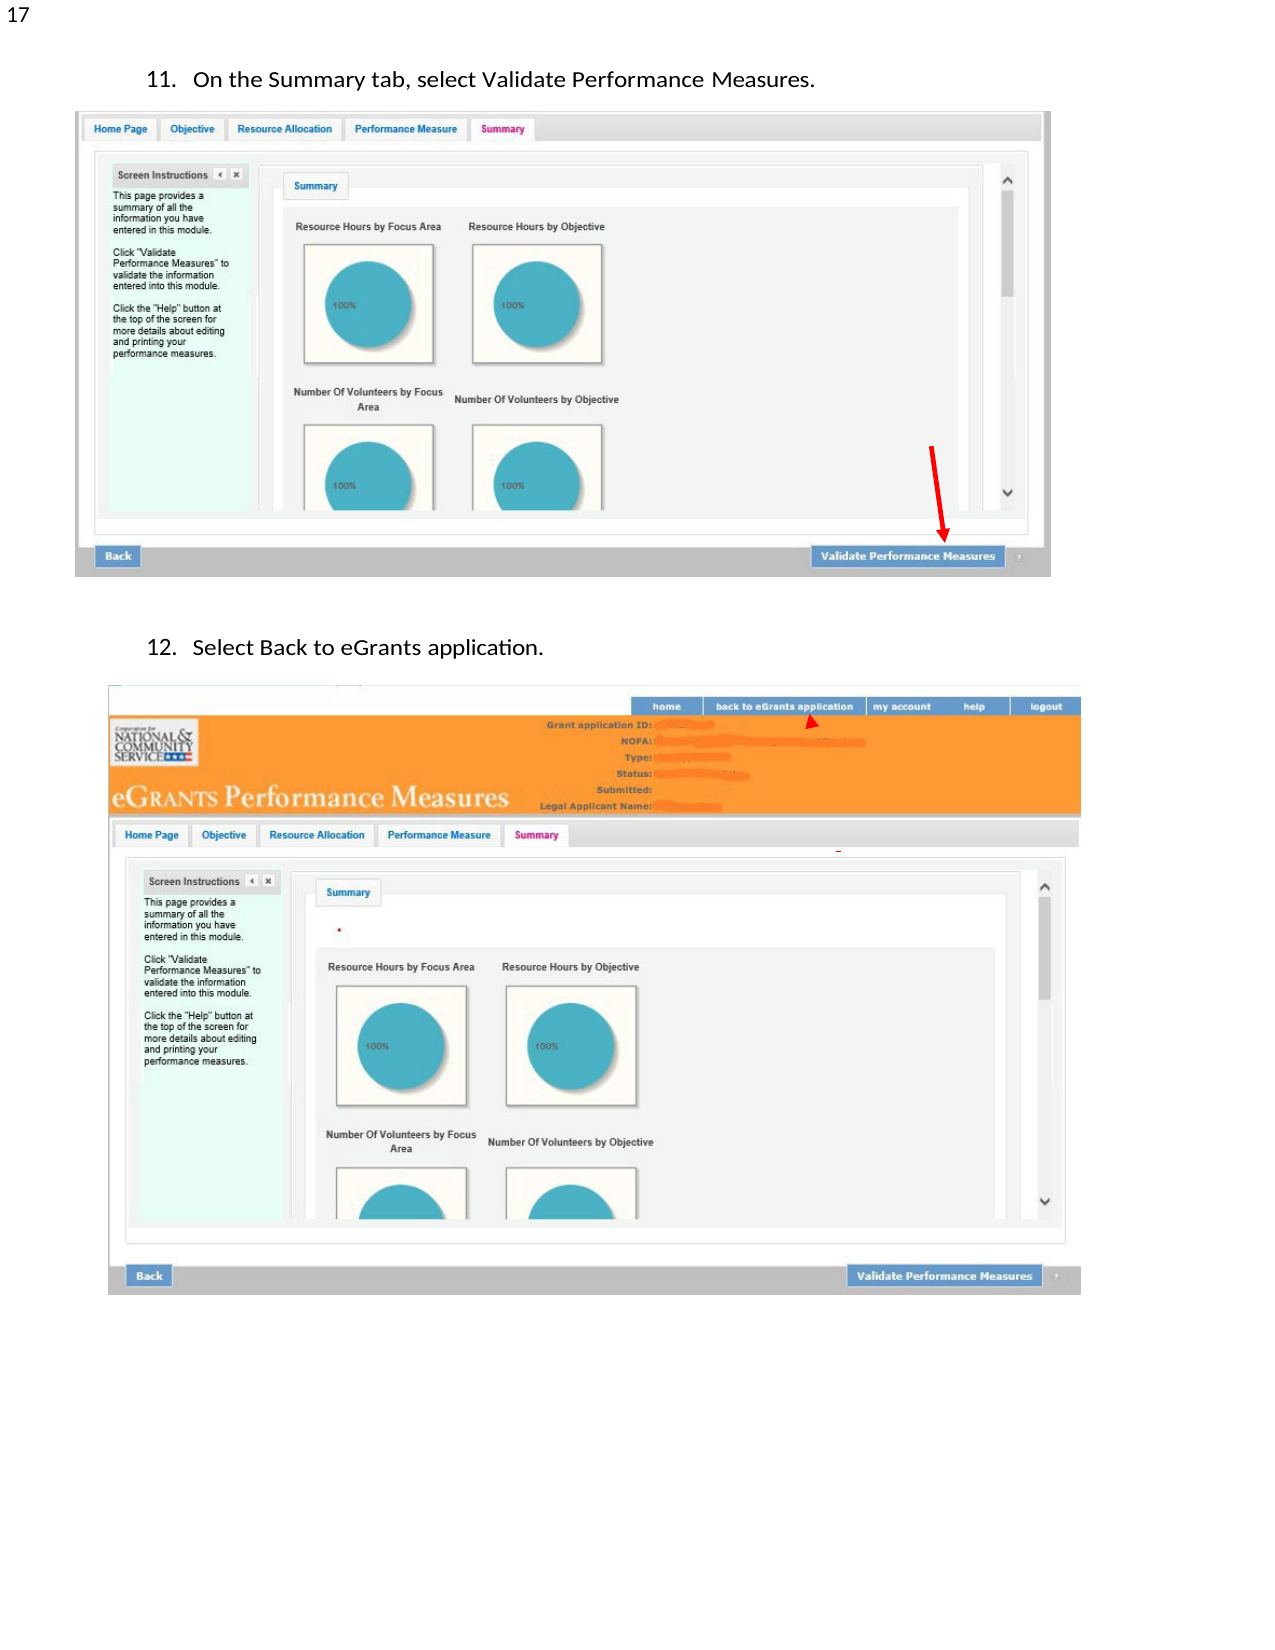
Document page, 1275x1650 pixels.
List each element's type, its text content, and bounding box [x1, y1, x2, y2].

picture [75, 111, 1051, 577]
picture [108, 685, 1081, 1295]
list On the Summary tab, select Validate Performance Measures. [146, 63, 1223, 93]
list Select Back to eGrants application. [146, 631, 1223, 662]
